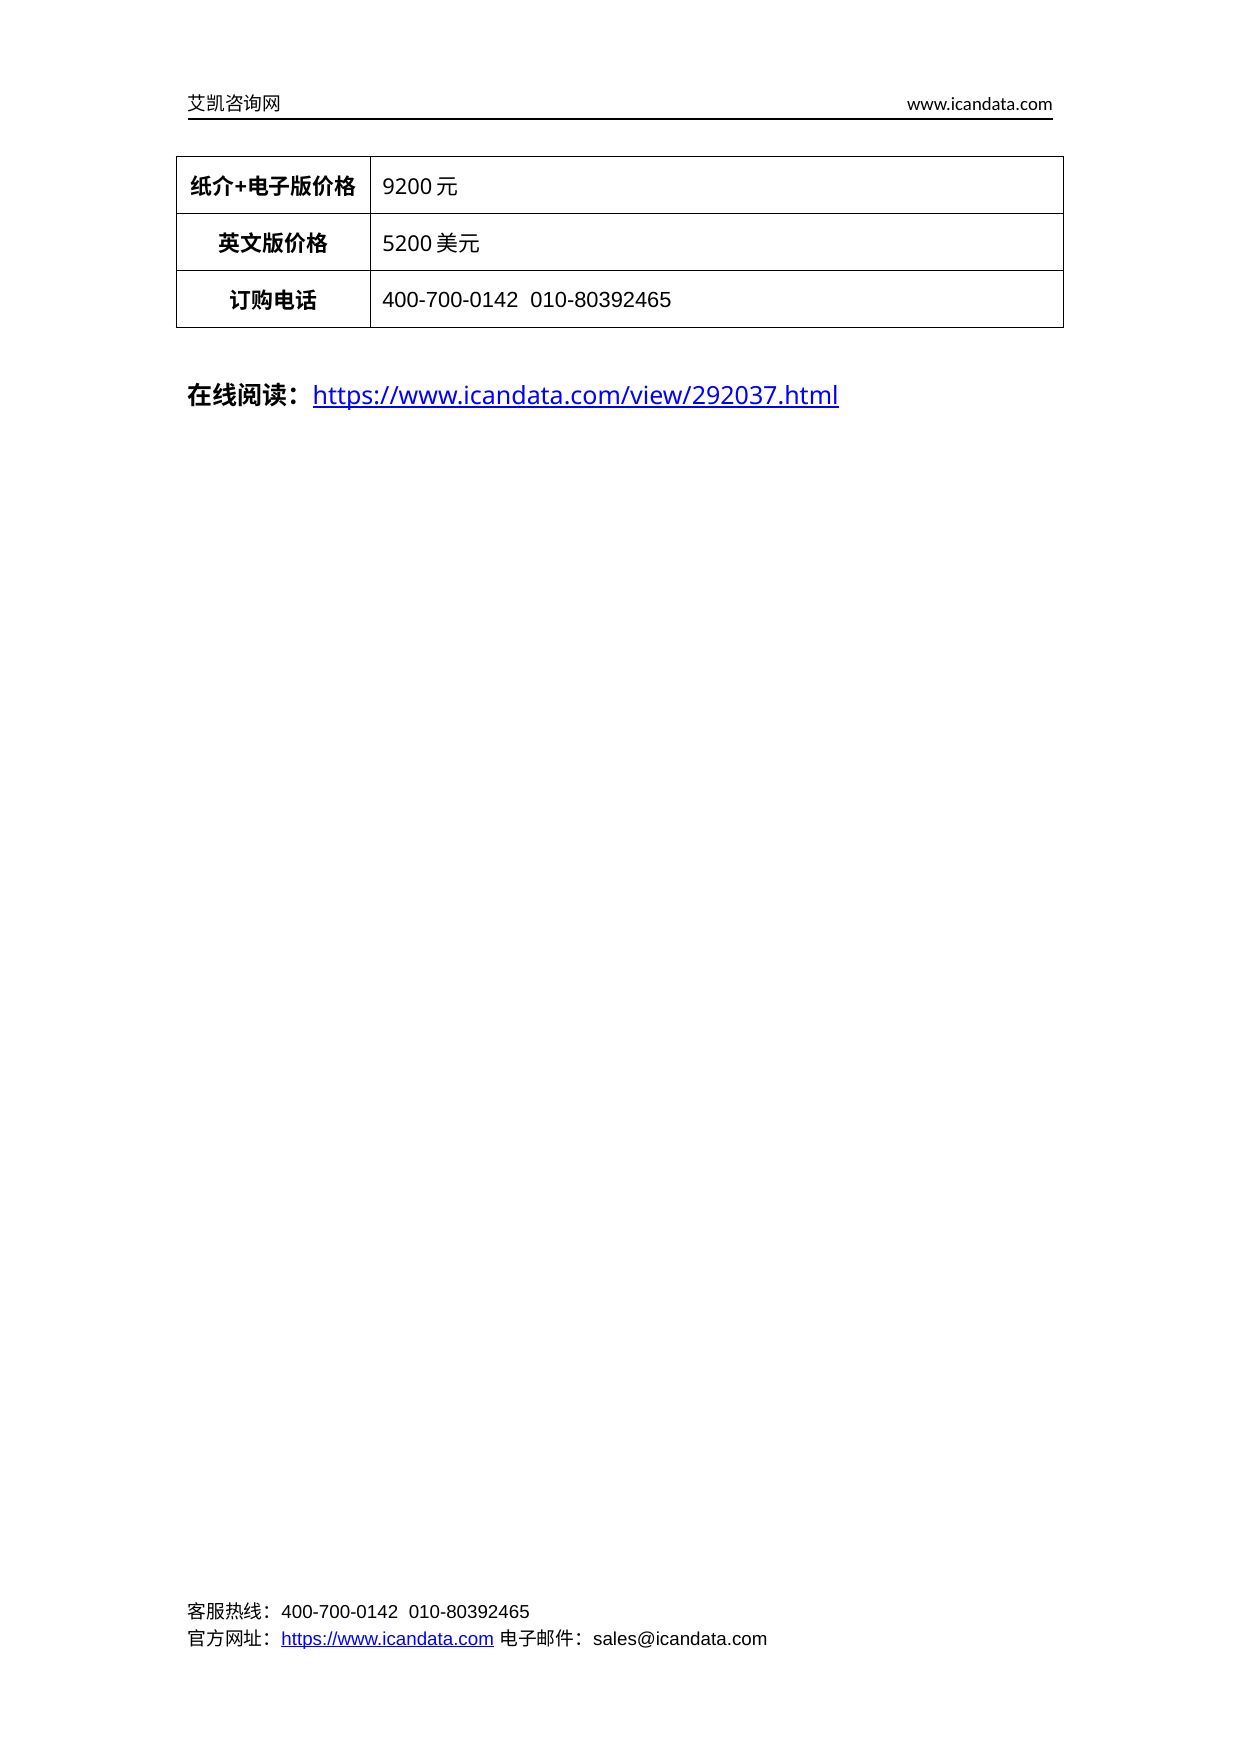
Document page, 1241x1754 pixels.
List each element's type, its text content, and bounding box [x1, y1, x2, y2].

table_cell 9200元 [371, 157, 1063, 213]
table_cell 订购电话 [177, 271, 370, 327]
table_cell 纸介+电子版价格 [177, 157, 370, 213]
table_cell 英文版价格 [177, 214, 370, 270]
table_cell 400-700-0142 010-80392465 [371, 271, 1063, 327]
text 在线阅读：https://www.icandata.com/view/292037.html [187, 361, 1053, 426]
table_cell 5200美元 [371, 214, 1063, 270]
